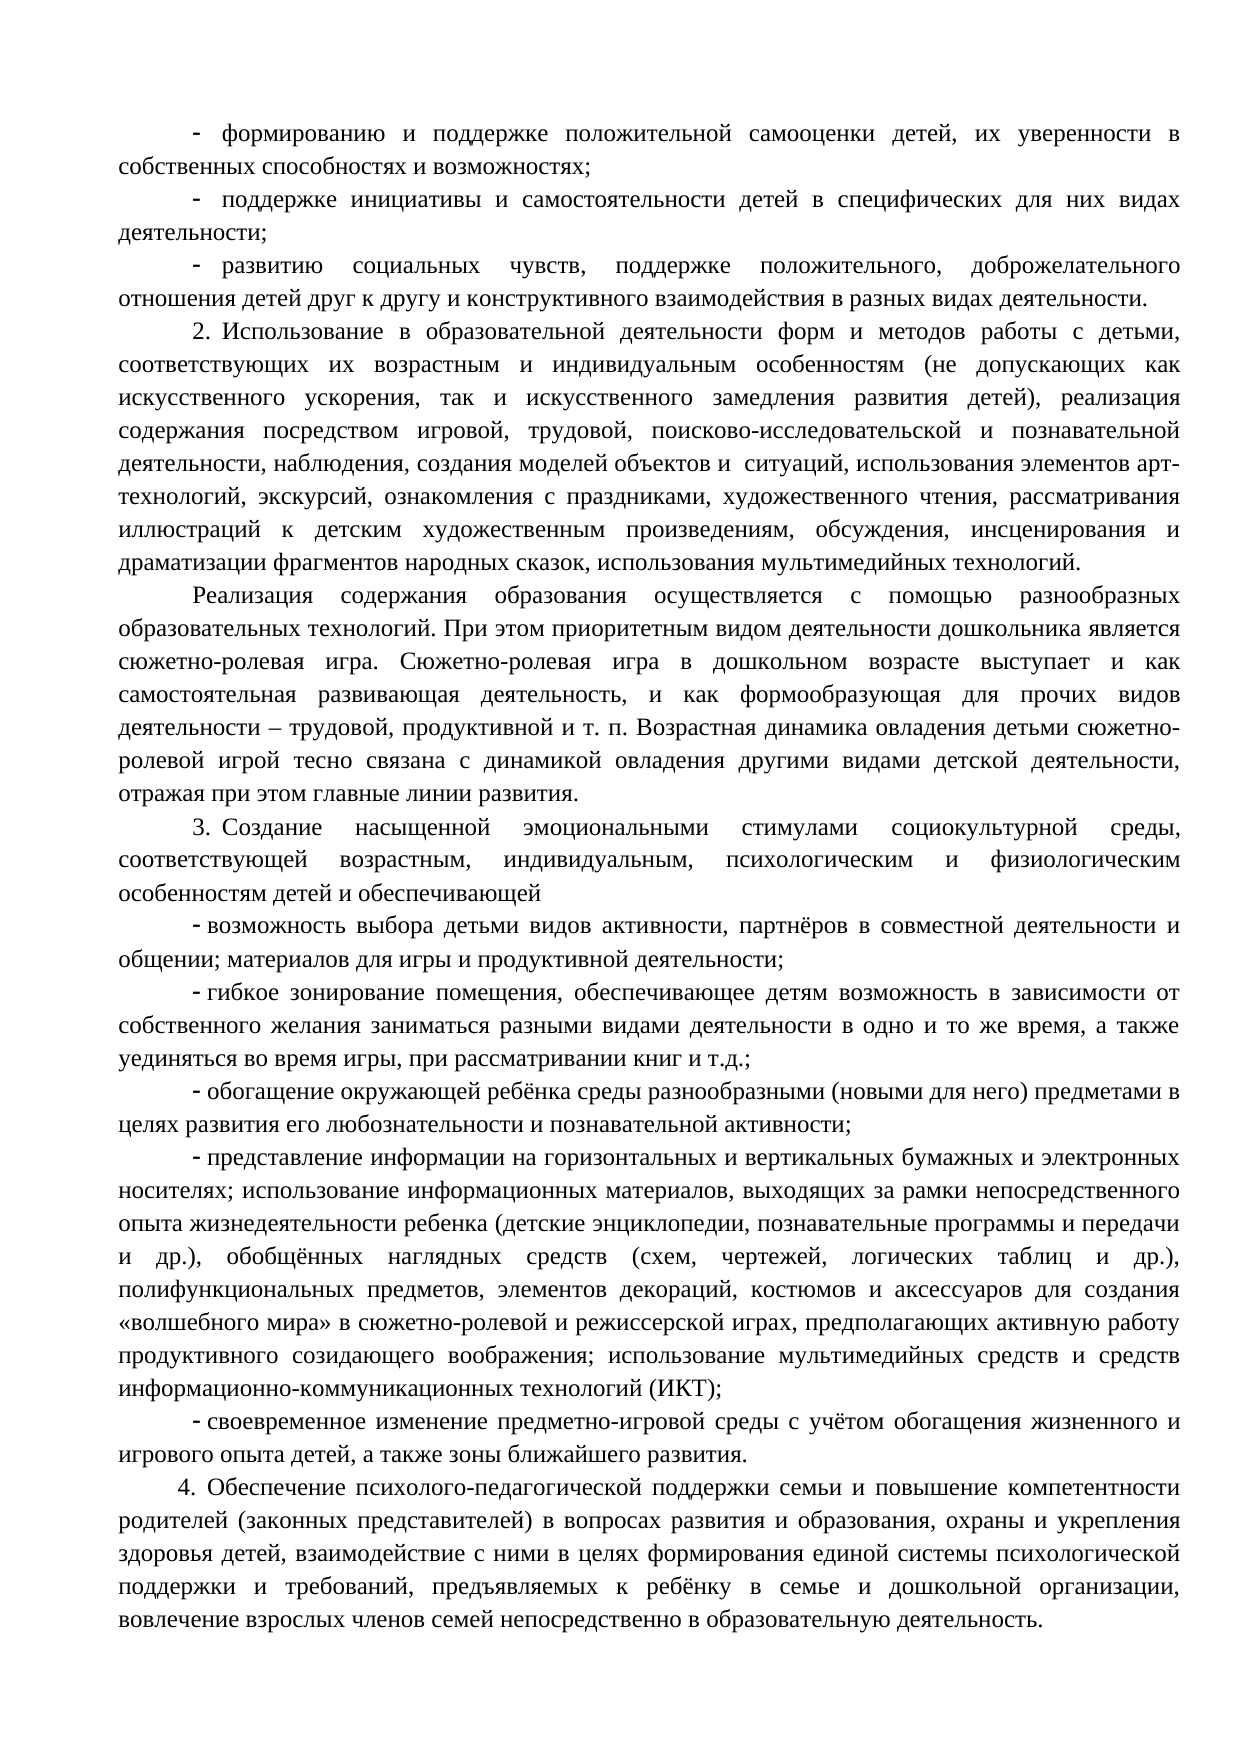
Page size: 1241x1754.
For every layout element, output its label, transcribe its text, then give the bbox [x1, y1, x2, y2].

list своевременное изменение предметно-игровой среды с учётом обогащения жизненного и игрового опыта детей, а также зоны ближайшего развития. [118, 1406, 1181, 1468]
list обогащение окружающей ребёнка среды разнообразными (новыми для него) предметами в целях развития его любознательности и познавательной активности; [118, 1076, 1181, 1137]
list поддержке инициативы и самостоятельности детей в специфических для них видах деятельности; [118, 184, 1181, 246]
list представление информации на горизонтальных и вертикальных бумажных и электронных носителях; использование информационных материалов, выходящих за рамки непосредственного опыта жизнедеятельности ребенка (детские энциклопедии, познавательные программы и передачи и др.), обобщённых наглядных средств (схем, чертежей, логических таблиц и др.), полифункциональных предметов, элементов декораций, костюмов и аксессуаров для создания «волшебного мира» в сюжетно-ролевой и режиссерской играх, предполагающих активную работу продуктивного созидающего воображения; использование мультимедийных средств и средств информационно-коммуникационных технологий (ИКТ); [118, 1142, 1181, 1402]
text Реализация содержания образования осуществляется с помощью разнообразных образовательных технологий. При этом приоритетным видом деятельности дошкольника является сюжетно-ролевая игра. Сюжетно-ролевая игра в дошкольном возрасте выступает и как самостоятельная развивающая деятельность, и как формообразующая для прочих видов деятельности – трудовой, продуктивной и т. п. Возрастная динамика овладения детьми сюжетно-ролевой игрой тесно связана с динамикой овладения другими видами детской деятельности, отражая при этом главные линии развития. [118, 580, 1181, 807]
list Создание насыщенной эмоциональными стимулами социокультурной среды, соответствующей возрастным, индивидуальным, психологическим и физиологическим особенностям детей и обеспечивающей [118, 812, 1181, 906]
list развитию социальных чувств, поддержке положительного, доброжелательного отношения детей друг к другу и конструктивного взаимодействия в разных видах деятельности. [118, 250, 1181, 312]
list Обеспечение психолого-педагогической поддержки семьи и повышение компетентности родителей (законных представителей) в вопросах развития и образования, охраны и укрепления здоровья детей, взаимодействие с ними в целях формирования единой системы психологической поддержки и требований, предъявляемых к ребёнку в семье и дошкольной организации, вовлечение взрослых членов семей непосредственно в образовательную деятельность. [118, 1472, 1181, 1633]
list Использование в образовательной деятельности форм и методов работы с детьми, соответствующих их возрастным и индивидуальным особенностям (не допускающих как искусственного ускорения, так и искусственного замедления развития детей), реализация содержания посредством игровой, трудовой, поисково-исследовательской и познавательной деятельности, наблюдения, создания моделей объектов и ситуаций, использования элементов арт-технологий, экскурсий, ознакомления с праздниками, художественного чтения, рассматривания иллюстраций к детским художественным произведениям, обсуждения, инсценирования и драматизации фрагментов народных сказок, использования мультимедийных технологий. [118, 316, 1181, 576]
list возможность выбора детьми видов активности, партнёров в совместной деятельности и общении; материалов для игры и продуктивной деятельности; [118, 911, 1181, 972]
list формированию и поддержке положительной самооценки детей, их уверенности в собственных способностях и возможностях; [118, 118, 1181, 180]
list гибкое зонирование помещения, обеспечивающее детям возможность в зависимости от собственного желания заниматься разными видами деятельности в одно и то же время, а также уединяться во время игры, при рассматривании книг и т.д.; [118, 977, 1181, 1071]
